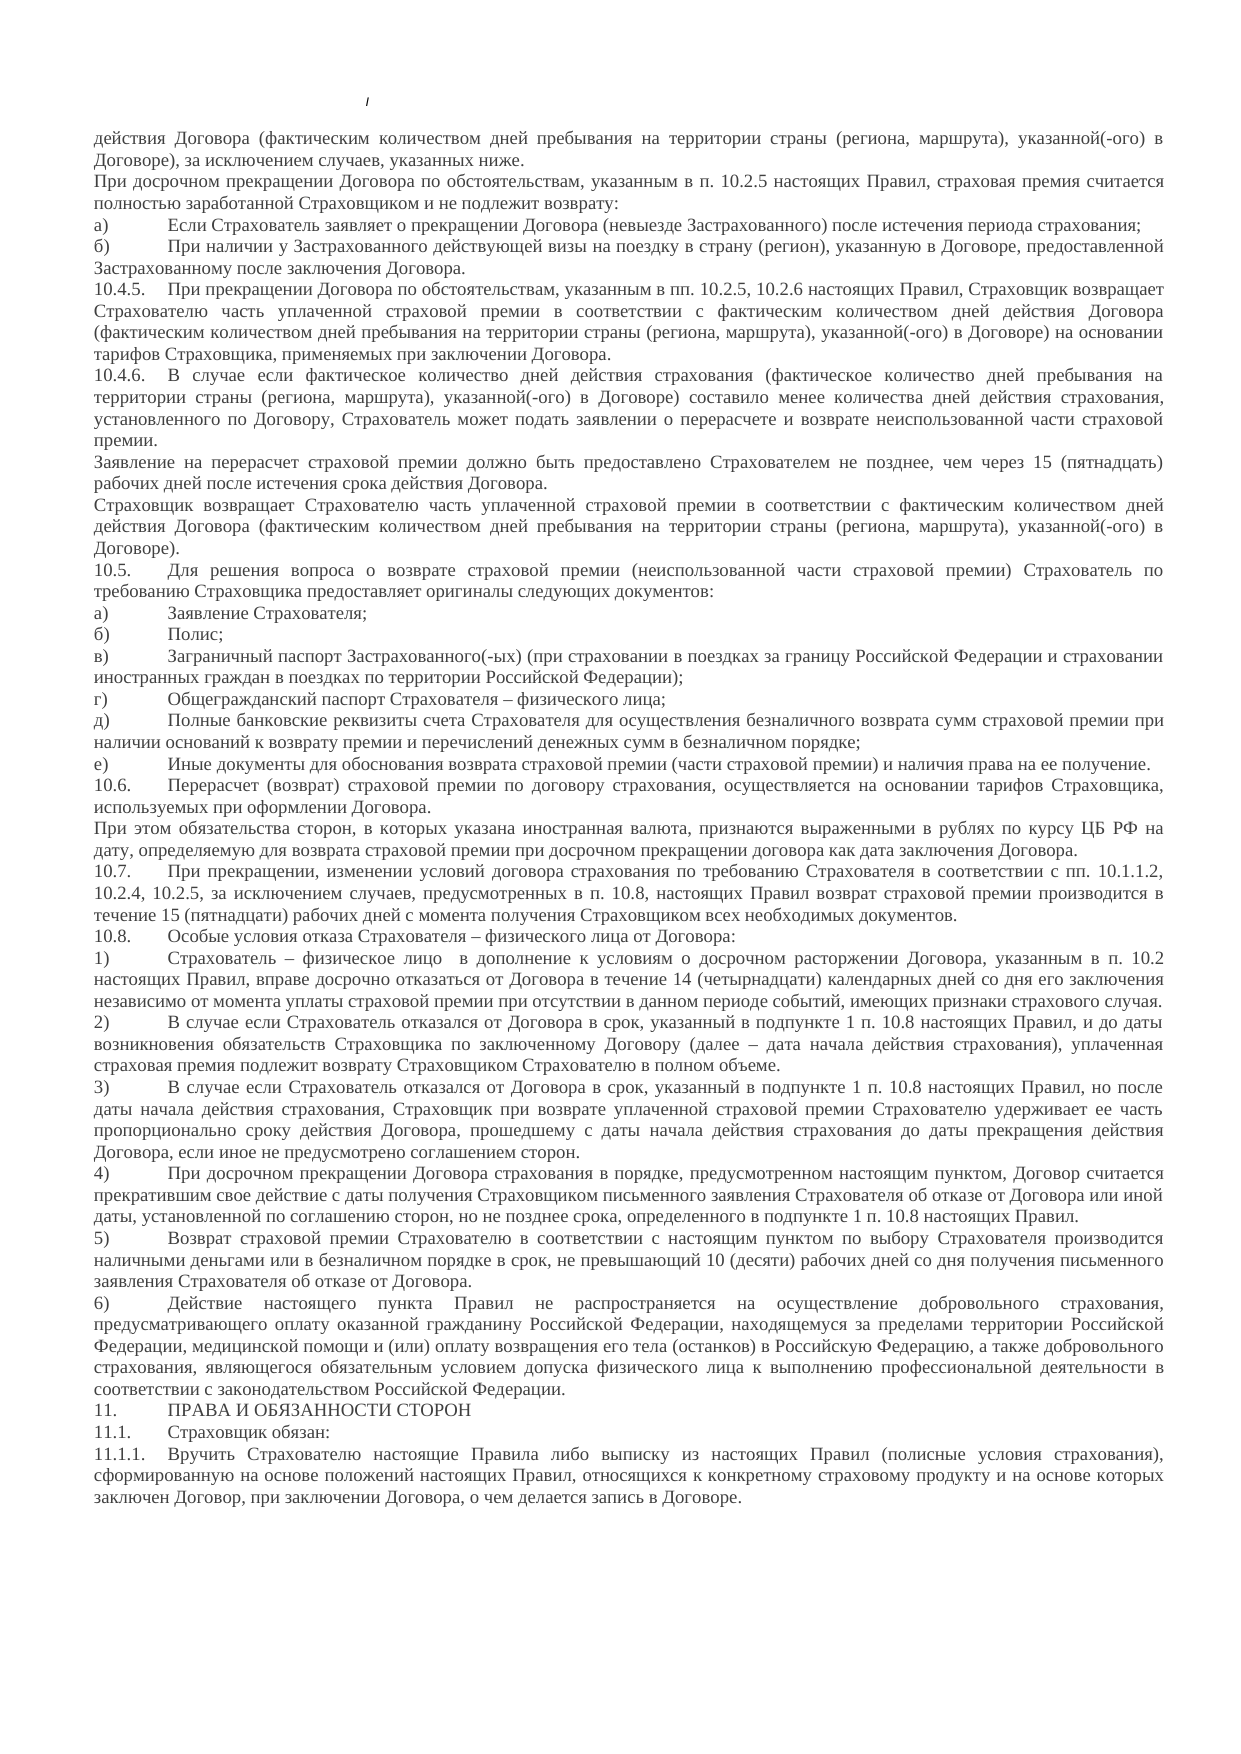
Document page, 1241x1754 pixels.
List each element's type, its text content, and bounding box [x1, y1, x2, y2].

text 1) Страхователь – физическое лицо в дополнение к условиям о досрочном расторжении Договора, указанным в п. 10.2 настоящих Правил, вправе досрочно отказаться от Договора в течение 14 (четырнадцати) календарных дней со дня его заключения независимо от момента уплаты страховой премии при отсутствии в данном периоде событий, имеющих признаки страхового случая. [94, 947, 1165, 1011]
text в) Заграничный паспорт Застрахованного(-ых) (при страховании в поездках за границу Российской Федерации и страховании иностранных граждан в поездках по территории Российской Федерации); [94, 645, 1165, 688]
text е) Иные документы для обоснования возврата страховой премии (части страховой премии) и наличия права на ее получение. [94, 752, 1165, 774]
text 10.6. Перерасчет (возврат) страховой премии по договору страхования, осуществляется на основании тарифов Страховщика, используемых при оформлении Договора. [94, 774, 1165, 817]
text 11. ПРАВА И ОБЯЗАННОСТИ СТОРОН [94, 1399, 1165, 1421]
text 4) При досрочном прекращении Договора страхования в порядке, предусмотренном настоящим пунктом, Договор считается прекратившим свое действие с даты получения Страховщиком письменного заявления Страхователя об отказе от Договора или иной даты, установленной по соглашению сторон, но не позднее срока, определенного в подпункте 1 п. 10.8 настоящих Правил. [94, 1162, 1165, 1227]
text г) Общегражданский паспорт Страхователя – физического лица; [94, 688, 1165, 709]
text При досрочном прекращении Договора по обстоятельствам, указанным в п. 10.2.5 настоящих Правил, страховая премия считается полностью заработанной Страховщиком и не подлежит возврату: [94, 170, 1165, 213]
text При этом обязательства сторон, в которых указана иностранная валюта, признаются выраженными в рублях по курсу ЦБ РФ на дату, определяемую для возврата страховой премии при досрочном прекращении договора как дата заключения Договора. [94, 817, 1165, 860]
text 10.4.5. При прекращении Договора по обстоятельствам, указанным в пп. 10.2.5, 10.2.6 настоящих Правил, Страховщик возвращает Страхователю часть уплаченной страховой премии в соответствии с фактическим количеством дней действия Договора (фактическим количеством дней пребывания на территории страны (региона, маршрута), указанной(-ого) в Договоре) на основании тарифов Страховщика, применяемых при заключении Договора. [94, 278, 1165, 364]
text б) Полис; [94, 623, 1165, 645]
text б) При наличии у Застрахованного действующей визы на поездку в страну (регион), указанную в Договоре, предоставленной Застрахованному после заключения Договора. [94, 235, 1165, 278]
text 10.4.6. В случае если фактическое количество дней действия страхования (фактическое количество дней пребывания на территории страны (региона, маршрута), указанной(-ого) в Договоре) составило менее количества дней действия страхования, установленного по Договору, Страхователь может подать заявлении о перерасчете и возврате неиспользованной части страховой премии. [94, 364, 1165, 451]
text 11.1.1. Вручить Страхователю настоящие Правила либо выписку из настоящих Правил (полисные условия страхования), сформированную на основе положений настоящих Правил, относящихся к конкретному страховому продукту и на основе которых заключен Договор, при заключении Договора, о чем делается запись в Договоре. [94, 1442, 1165, 1507]
text 2) В случае если Страхователь отказался от Договора в срок, указанный в подпункте 1 п. 10.8 настоящих Правил, и до даты возникновения обязательств Страховщика по заключенному Договору (далее – дата начала действия страхования), уплаченная страховая премия подлежит возврату Страховщиком Страхователю в полном объеме. [94, 1011, 1165, 1076]
text 3) В случае если Страхователь отказался от Договора в срок, указанный в подпункте 1 п. 10.8 настоящих Правил, но после даты начала действия страхования, Страховщик при возврате уплаченной страховой премии Страхователю удерживает ее часть пропорционально сроку действия Договора, прошедшему с даты начала действия страхования до даты прекращения действия Договора, если иное не предусмотрено соглашением сторон. [94, 1076, 1165, 1162]
text 10.5. Для решения вопроса о возврате страховой премии (неиспользованной части страховой премии) Страхователь по требованию Страховщика предоставляет оригиналы следующих документов: [94, 558, 1165, 602]
text 11.1. Страховщик обязан: [94, 1421, 1165, 1442]
text Страховщик возвращает Страхователю часть уплаченной страховой премии в соответствии с фактическим количеством дней действия Договора (фактическим количеством дней пребывания на территории страны (региона, маршрута), указанной(-ого) в Договоре). [94, 494, 1165, 558]
text 10.7. При прекращении, изменении условий договора страхования по требованию Страхователя в соответствии с пп. 10.1.1.2, 10.2.4, 10.2.5, за исключением случаев, предусмотренных в п. 10.8, настоящих Правил возврат страховой премии производится в течение 15 (пятнадцати) рабочих дней с момента получения Страховщиком всех необходимых документов. [94, 860, 1165, 925]
text а) Если Страхователь заявляет о прекращении Договора (невыезде Застрахованного) после истечения периода страхования; [94, 213, 1165, 235]
text Заявление на перерасчет страховой премии должно быть предоставлено Страхователем не позднее, чем через 15 (пятнадцать) рабочих дней после истечения срока действия Договора. [94, 451, 1165, 494]
text д) Полные банковские реквизиты счета Страхователя для осуществления безналичного возврата сумм страховой премии при наличии оснований к возврату премии и перечислений денежных сумм в безналичном порядке; [94, 709, 1165, 752]
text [94, 127, 1165, 170]
text а) Заявление Страхователя; [94, 602, 1165, 623]
text 5) Возврат страховой премии Страхователю в соответствии с настоящим пунктом по выбору Страхователя производится наличными деньгами или в безналичном порядке в срок, не превышающий 10 (десяти) рабочих дней со дня получения письменного заявления Страхователя об отказе от Договора. [94, 1227, 1165, 1292]
text 10.8. Особые условия отказа Страхователя – физического лица от Договора: [94, 925, 1165, 947]
text 6) Действие настоящего пункта Правил не распространяется на осуществление добровольного страхования, предусматривающего оплату оказанной гражданину Российской Федерации, находящемуся за пределами территории Российской Федерации, медицинской помощи и (или) оплату возвращения его тела (останков) в Российскую Федерацию, а также добровольного страхования, являющегося обязательным условием допуска физического лица к выполнению профессиональной деятельности в соответствии с законодательством Российской Федерации. [94, 1292, 1165, 1399]
